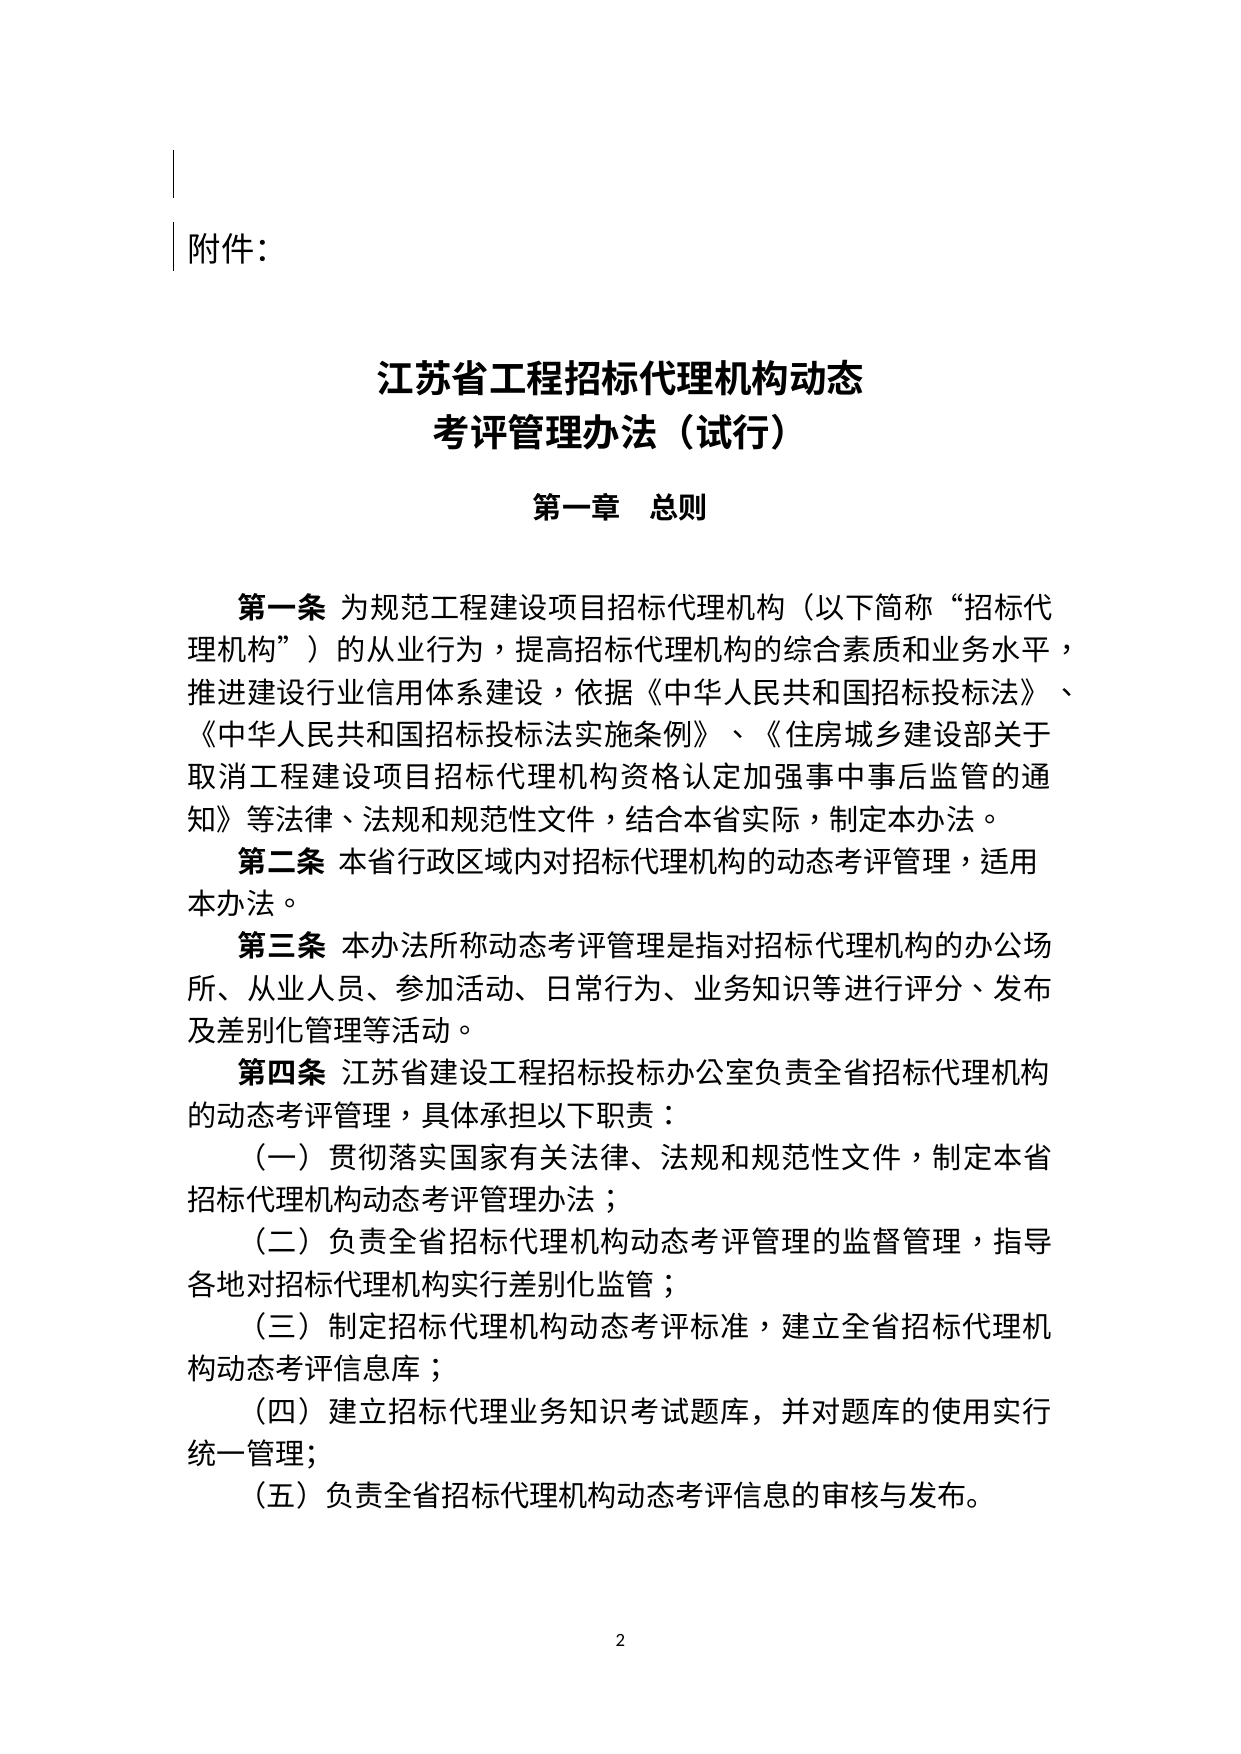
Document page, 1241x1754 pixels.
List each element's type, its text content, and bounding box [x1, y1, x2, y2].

text 考评管理办法（试行） [187, 403, 1053, 457]
text 第二条 本省行政区域内对招标代理机构的动态考评管理，适用本办法。 [187, 838, 1053, 923]
text （一）贯彻落实国家有关法律、法规和规范性文件，制定本省招标代理机构动态考评管理办法； [187, 1134, 1053, 1219]
subtitle 第一章 总则 [187, 484, 1053, 527]
text 第一条 为规范工程建设项目招标代理机构（以下简称“招标代理机构”）的从业行为，提高招标代理机构的综合素质和业务水平，推进建设行业信用体系建设，依据《中华人民共和国招标投标法》、《中华人民共和国招标投标法实施条例》、《住房城乡建设部关于取消工程建设项目招标代理机构资格认定加强事中事后监管的通知》等法律、法规和规范性文件，结合本省实际，制定本办法。 [187, 585, 1053, 838]
text （二）负责全省招标代理机构动态考评管理的监督管理，指导各地对招标代理机构实行差别化监管； [187, 1219, 1053, 1304]
text 第三条 本办法所称动态考评管理是指对招标代理机构的办公场所、从业人员、参加活动、日常行为、业务知识等进行评分、发布及差别化管理等活动。 [187, 923, 1053, 1050]
text （三）制定招标代理机构动态考评标准，建立全省招标代理机构动态考评信息库； [187, 1304, 1053, 1388]
text （五）负责全省招标代理机构动态考评信息的审核与发布。 [187, 1473, 1053, 1515]
text 江苏省工程招标代理机构动态 [187, 349, 1053, 403]
text （四）建立招标代理业务知识考试题库，并对题库的使用实行统一管理； [187, 1388, 1053, 1473]
text 附件： [187, 222, 1053, 271]
text 第四条 江苏省建设工程招标投标办公室负责全省招标代理机构的动态考评管理，具体承担以下职责： [187, 1050, 1053, 1134]
